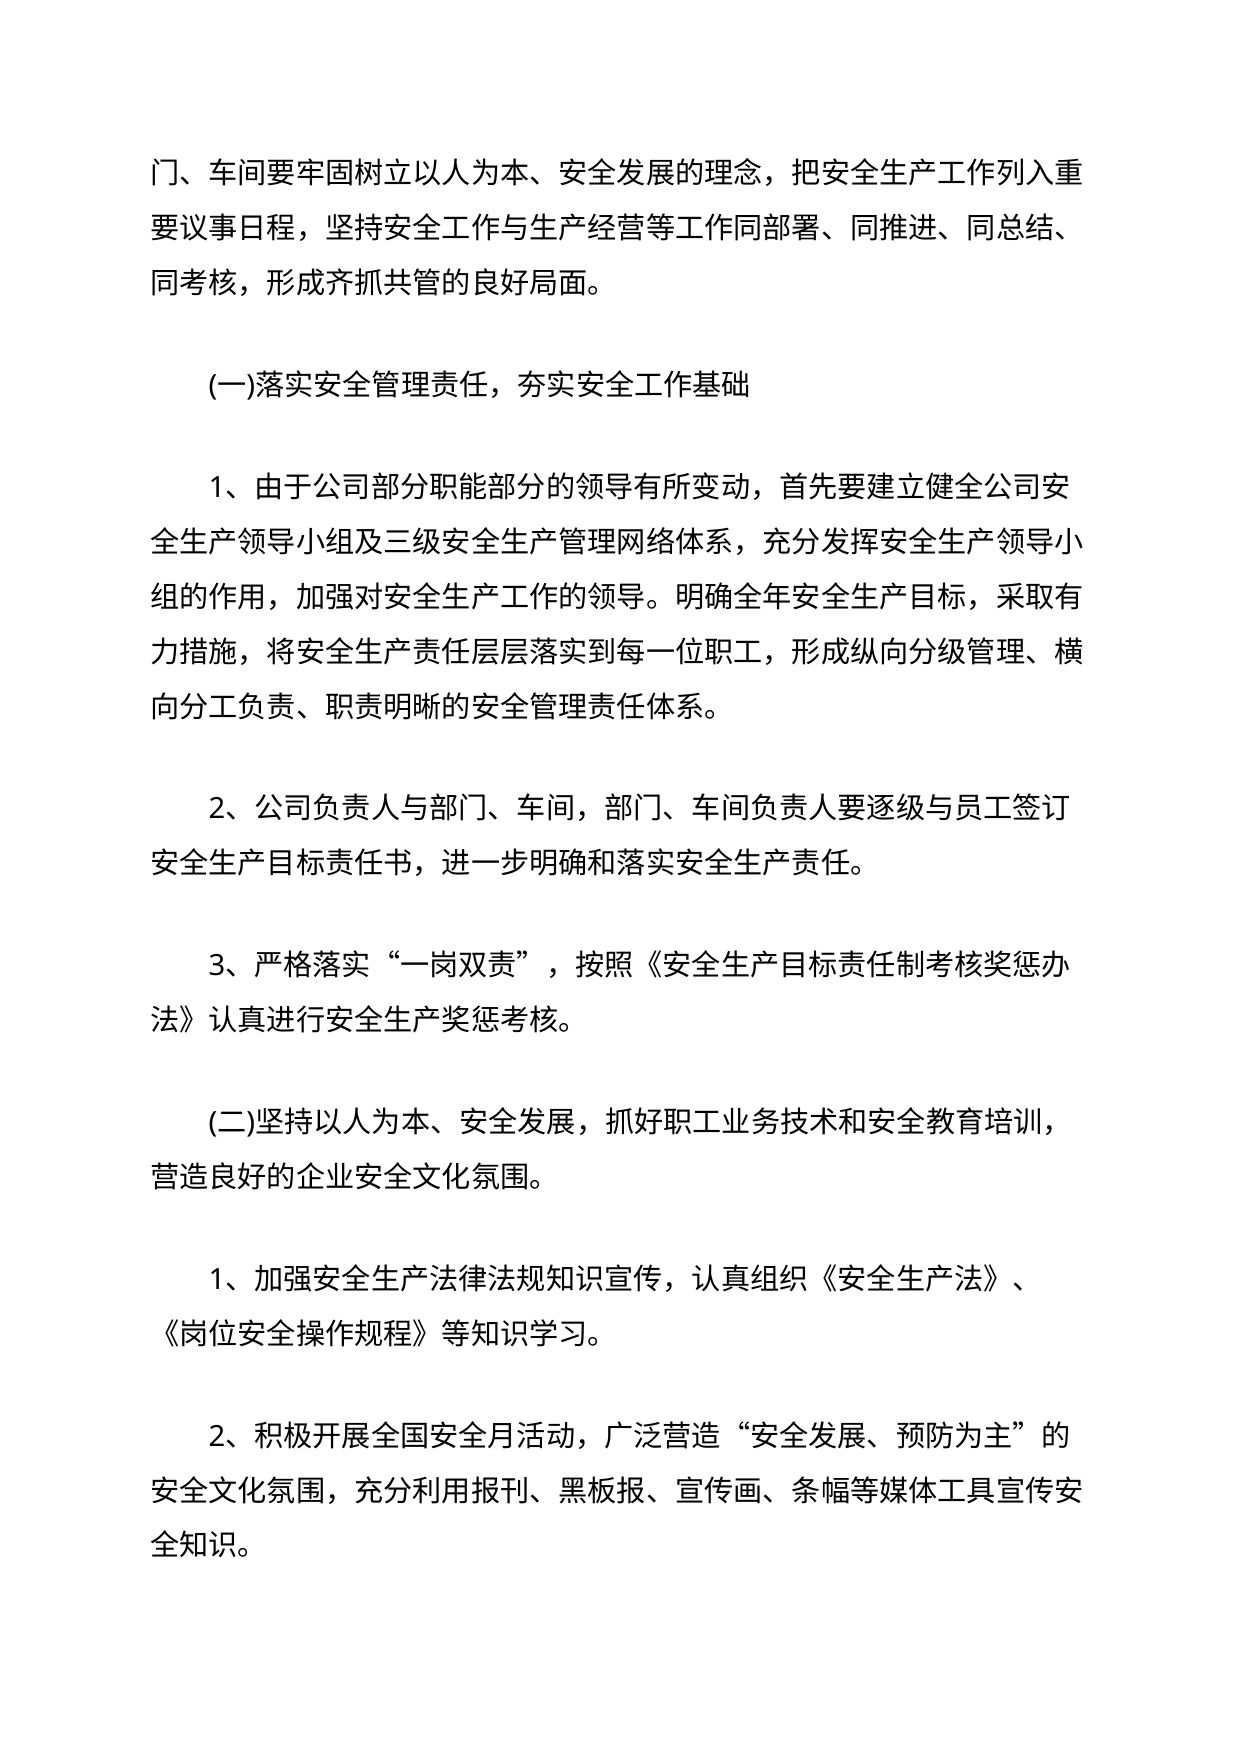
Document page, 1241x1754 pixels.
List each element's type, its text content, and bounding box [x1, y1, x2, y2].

text 1、由于公司部分职能部分的领导有所变动，首先要建立健全公司安全生产领导小组及三级安全生产管理网络体系，充分发挥安全生产领导小组的作用，加强对安全生产工作的领导。明确全年安全生产目标，采取有力措施，将安全生产责任层层落实到每一位职工，形成纵向分级管理、横向分工负责、职责明晰的安全管理责任体系。 [150, 463, 1090, 726]
text 2、公司负责人与部门、车间，部门、车间负责人要逐级与员工签订安全生产目标责任书，进一步明确和落实安全生产责任。 [150, 785, 1090, 882]
text (一)落实安全管理责任，夯实安全工作基础 [150, 362, 1090, 404]
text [150, 150, 1090, 302]
text (二)坚持以人为本、安全发展，抓好职工业务技术和安全教育培训，营造良好的企业安全文化氛围。 [150, 1098, 1090, 1196]
text 2、积极开展全国安全月活动，广泛营造“安全发展、预防为主”的安全文化氛围，充分利用报刊、黑板报、宣传画、条幅等媒体工具宣传安全知识。 [150, 1412, 1090, 1564]
text 3、严格落实“一岗双责”，按照《安全生产目标责任制考核奖惩办法》认真进行安全生产奖惩考核。 [150, 942, 1090, 1039]
text 1、加强安全生产法律法规知识宣传，认真组织《安全生产法》、《岗位安全操作规程》等知识学习。 [150, 1255, 1090, 1353]
